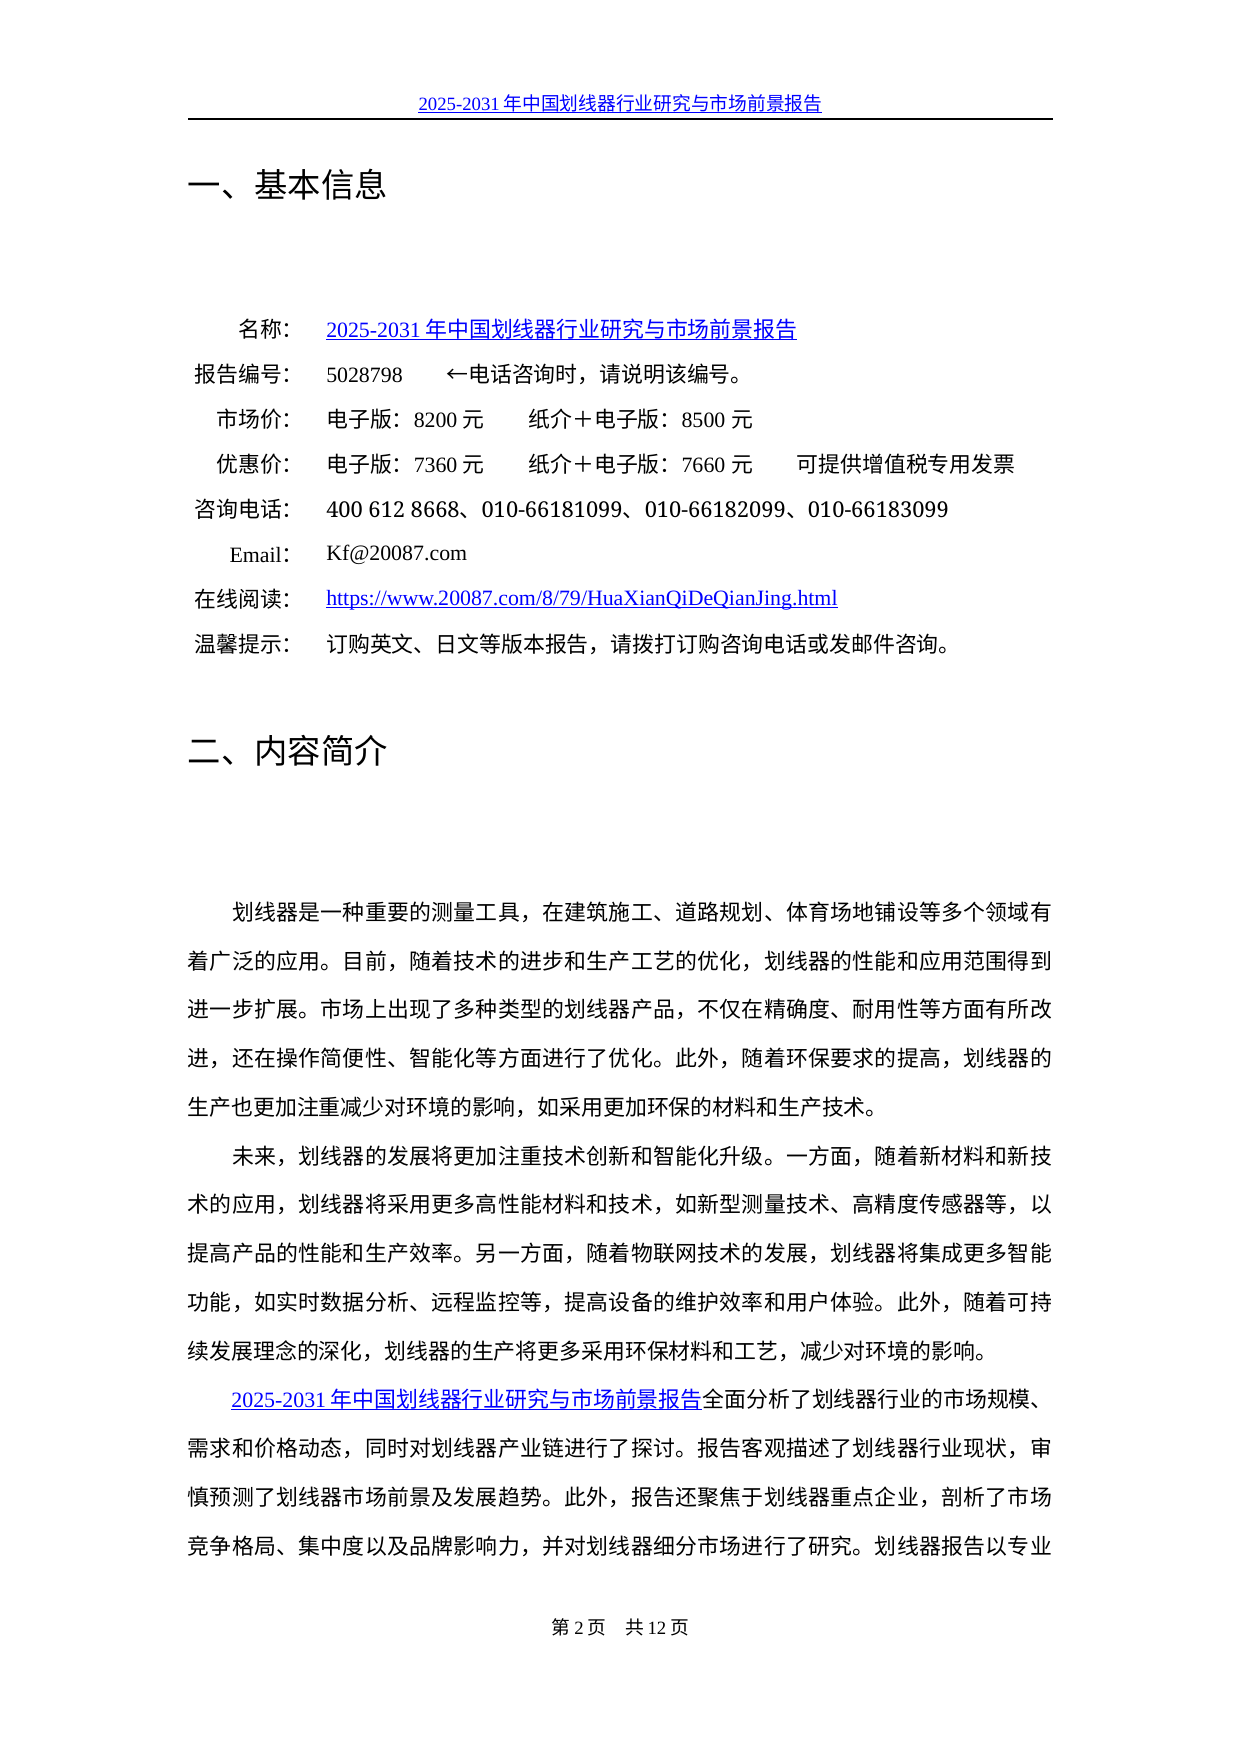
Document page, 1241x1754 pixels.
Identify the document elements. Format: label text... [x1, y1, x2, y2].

table_cell 在线阅读： [167, 582, 315, 627]
table_cell Kf@20087.com [315, 537, 1073, 582]
table_cell 电子版：7360 元 纸介＋电子版：7660 元 可提供增值税专用发票 [315, 447, 1073, 492]
table_cell 温馨提示： [167, 627, 315, 672]
table_cell 5028798 ←电话咨询时，请说明该编号。 [315, 357, 1073, 402]
table_cell 报告编号： [167, 357, 315, 402]
table_header 2025-2031年中国划线器行业研究与市场前景报告 [315, 312, 1073, 357]
table_cell 咨询电话： [167, 492, 315, 537]
table_cell 订购英文、日文等版本报告，请拨打订购咨询电话或发邮件咨询。 [315, 627, 1073, 672]
table_header 名称： [167, 312, 315, 357]
table_cell [315, 582, 1073, 627]
table_cell 市场价： [167, 402, 315, 447]
table_cell 电子版：8200 元 纸介＋电子版：8500 元 [315, 402, 1073, 447]
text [187, 894, 1053, 1561]
table_cell 优惠价： [167, 447, 315, 492]
table_cell Email： [167, 537, 315, 582]
title 一、基本信息 [187, 150, 1053, 215]
title 二、内容简介 [187, 717, 1053, 782]
table_cell 400 612 8668、010-66181099、010-66182099、010-66183099 [315, 492, 1073, 537]
